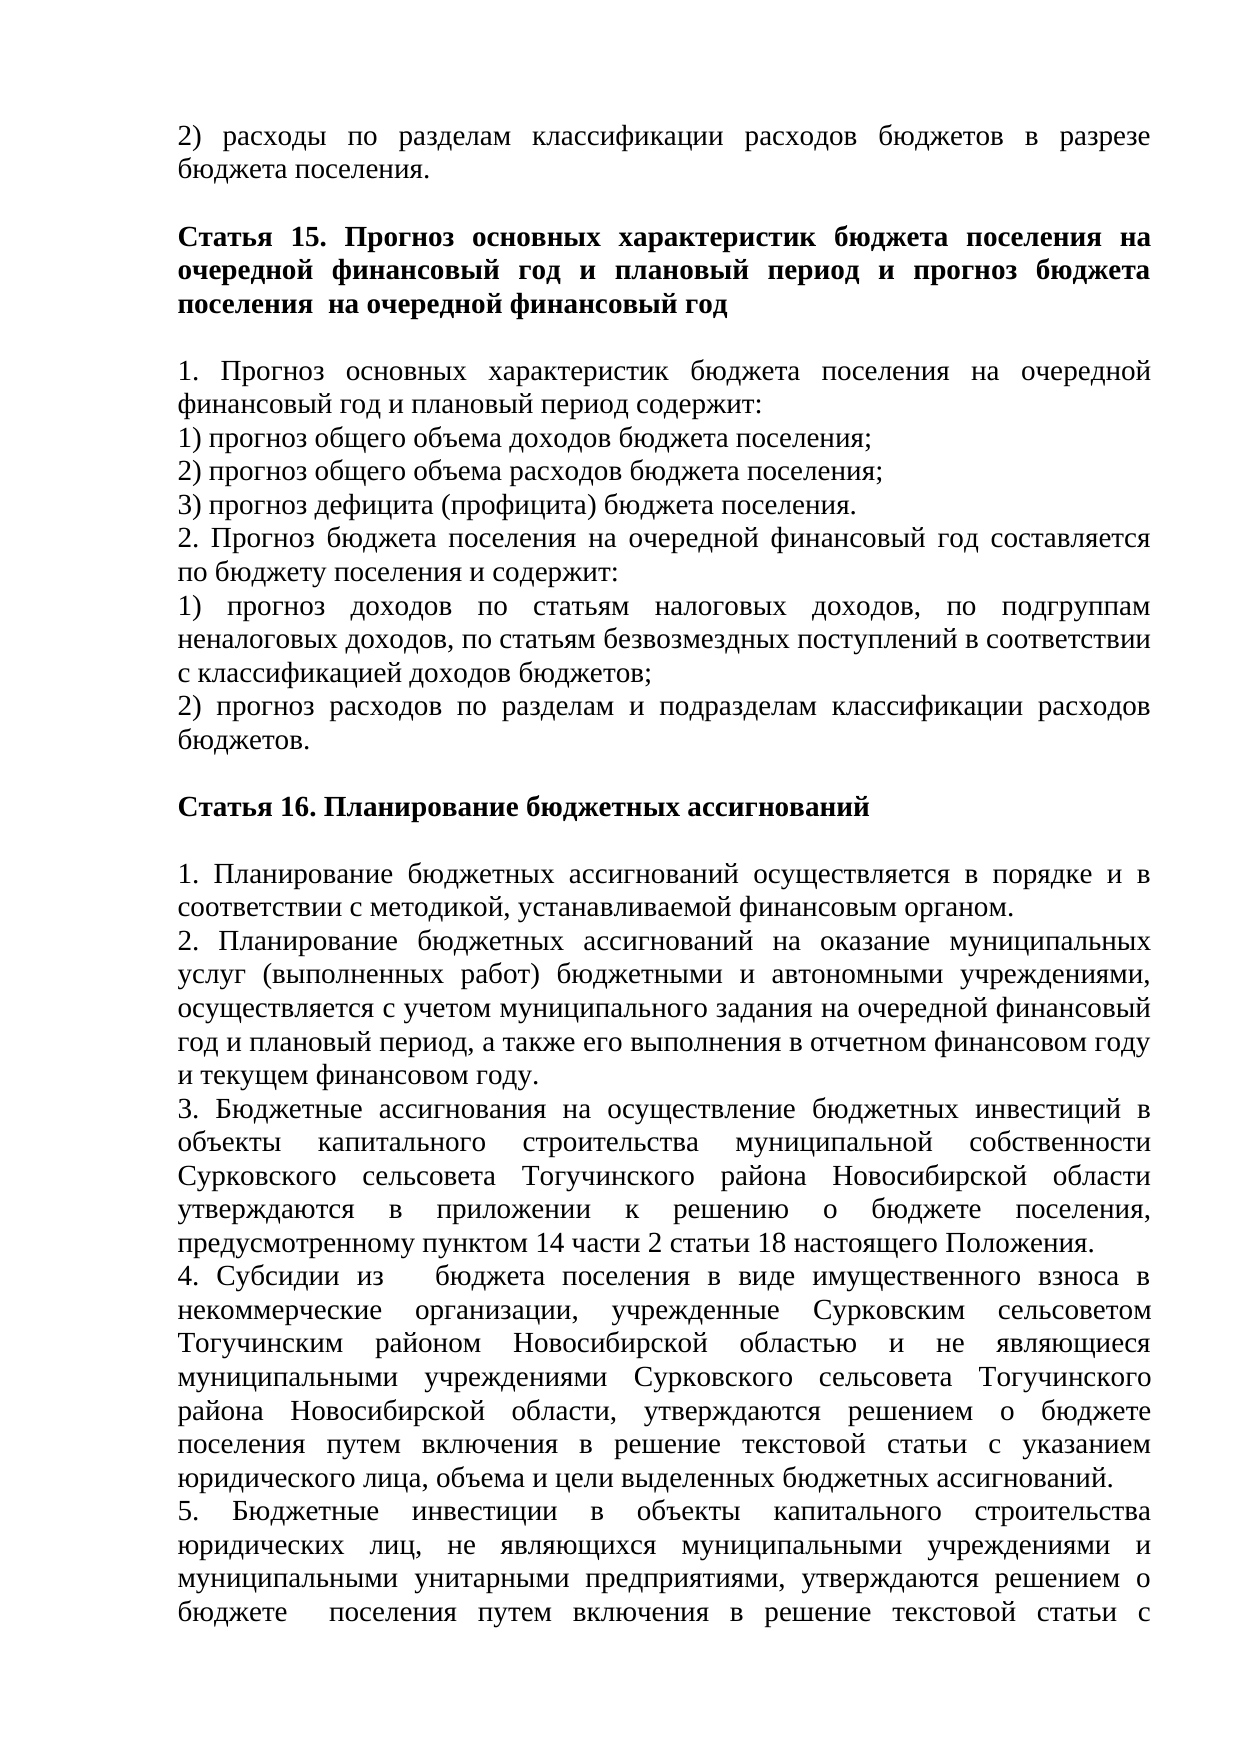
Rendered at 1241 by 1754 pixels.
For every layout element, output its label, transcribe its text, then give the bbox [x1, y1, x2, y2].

text 2) прогноз общего объема расходов бюджета поселения; [177, 453, 1152, 487]
text 1. Прогноз основных характеристик бюджета поселения на очередной финансовый год и плановый период содержит: [177, 353, 1152, 420]
text 1) прогноз доходов по статьям налоговых доходов, по подгруппам неналоговых доходов, по статьям безвозмездных поступлений в соответствии с классификацией доходов бюджетов; [177, 588, 1152, 688]
text 1) прогноз общего объема доходов бюджета поселения; [177, 420, 1152, 453]
text 2. Планирование бюджетных ассигнований на оказание муниципальных услуг (выполненных работ) бюджетными и автономными учреждениями, осуществляется с учетом муниципального задания на очередной финансовый год и плановый период, а также его выполнения в отчетном финансовом году и текущем финансовом году. [177, 923, 1152, 1091]
text 3. Бюджетные ассигнования на осуществление бюджетных инвестиций в объекты капитального строительства муниципальной собственности Сурковского сельсовета Тогучинского района Новосибирской области утверждаются в приложении к решению о бюджете поселения, предусмотренному пунктом 14 части 2 статьи 18 настоящего Положения. [177, 1091, 1152, 1258]
text 2. Прогноз бюджета поселения на очередной финансовый год составляется по бюджету поселения и содержит: [177, 521, 1152, 588]
text Статья 16. Планирование бюджетных ассигнований [177, 789, 1152, 822]
text Статья 15. Прогноз основных характеристик бюджета поселения на очередной финансовый год и плановый период и прогноз бюджета поселения на очередной финансовый год [177, 219, 1152, 319]
text 3) прогноз дефицита (профицита) бюджета поселения. [177, 487, 1152, 521]
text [177, 1493, 1152, 1627]
text 1. Планирование бюджетных ассигнований осуществляется в порядке и в соответствии с методикой, устанавливаемой финансовым органом. [177, 856, 1152, 923]
text 4. Субсидии из бюджета поселения в виде имущественного взноса в некоммерческие организации, учрежденные Сурковским сельсоветом Тогучинским районом Новосибирской областью и не являющиеся муниципальными учреждениями Сурковского сельсовета Тогучинского района Новосибирской области, утверждаются решением о бюджете поселения путем включения в решение текстовой статьи с указанием юридического лица, объема и цели выделенных бюджетных ассигнований. [177, 1258, 1152, 1493]
text 2) прогноз расходов по разделам и подразделам классификации расходов бюджетов. [177, 688, 1152, 755]
text 2) расходы по разделам классификации расходов бюджетов в разрезе бюджета поселения. [177, 118, 1152, 185]
